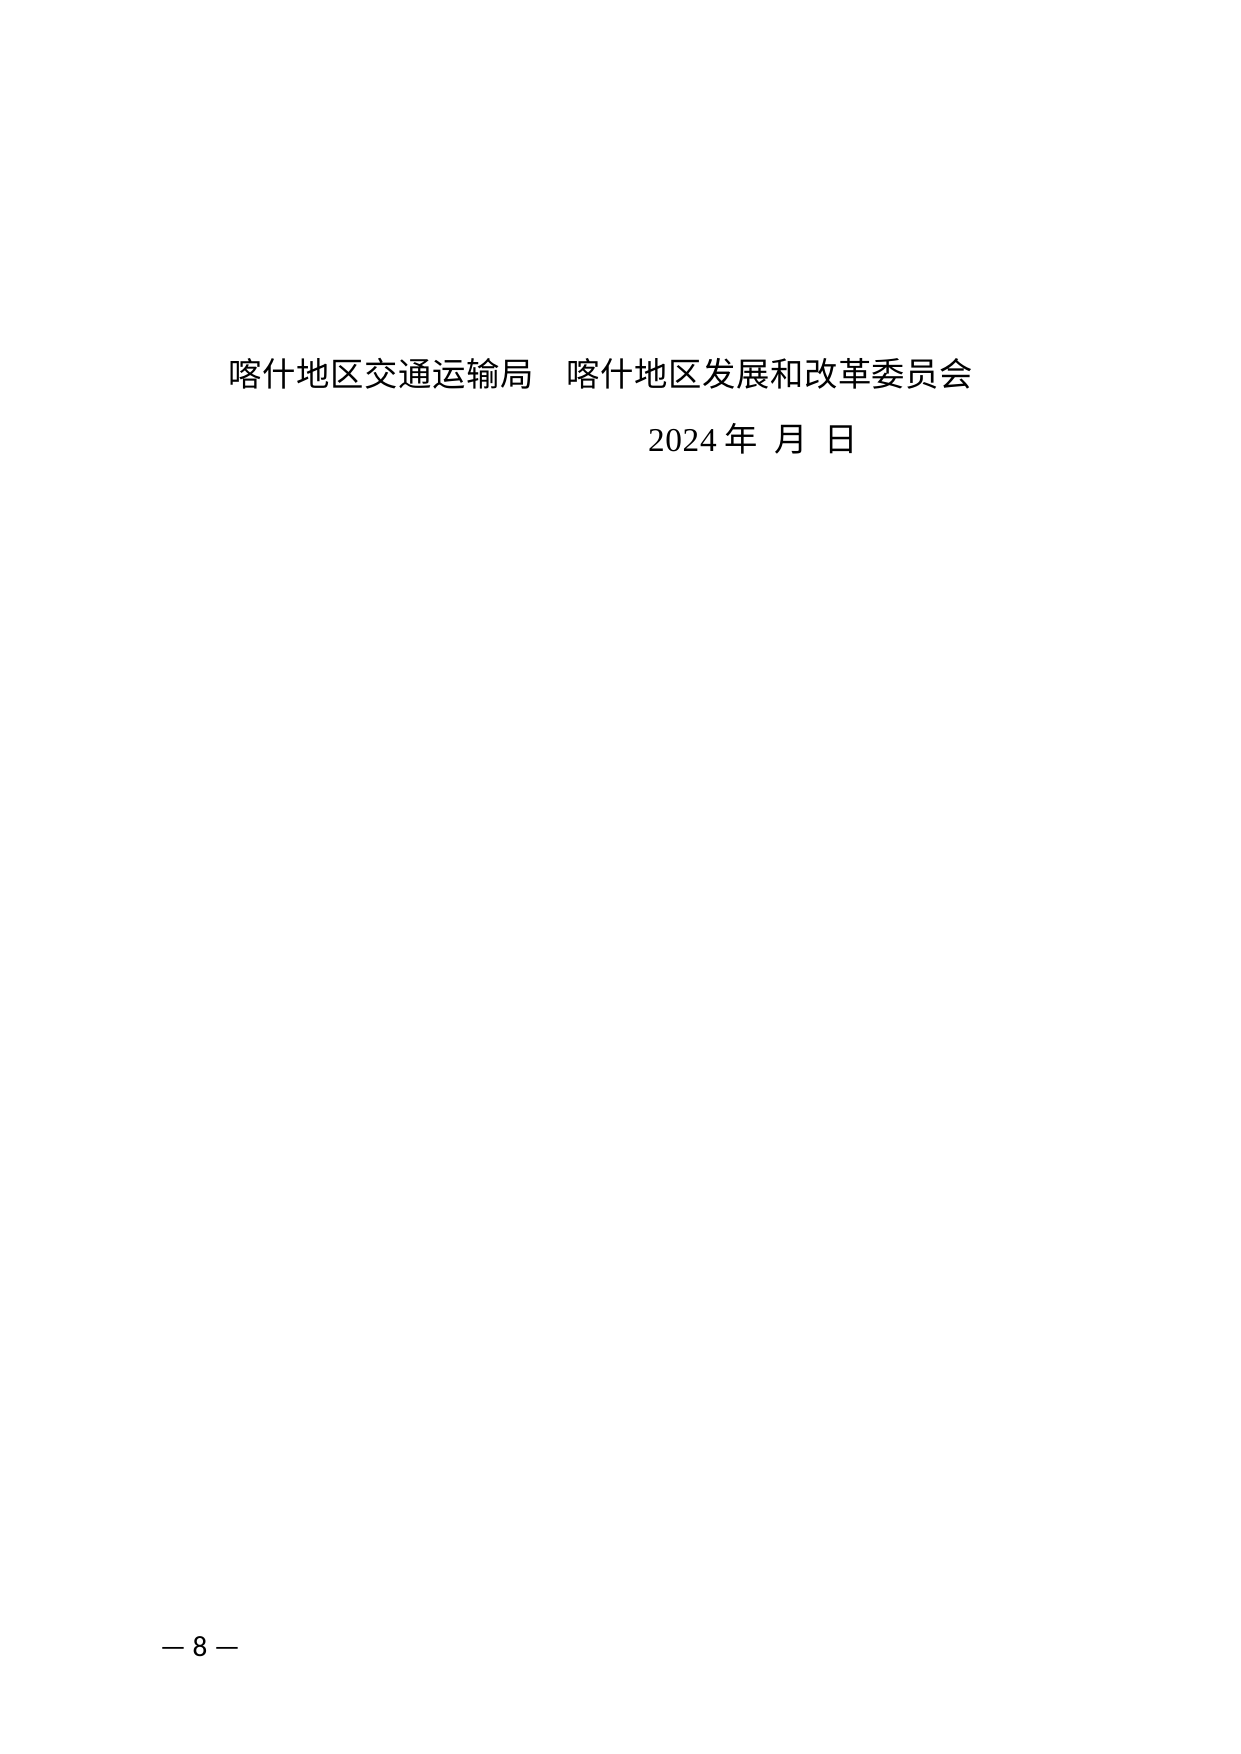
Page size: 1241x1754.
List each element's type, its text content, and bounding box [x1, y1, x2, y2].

text 2024年 月 日 [159, 404, 1081, 469]
text 喀什地区交通运输局 喀什地区发展和改革委员会 [159, 339, 1081, 404]
